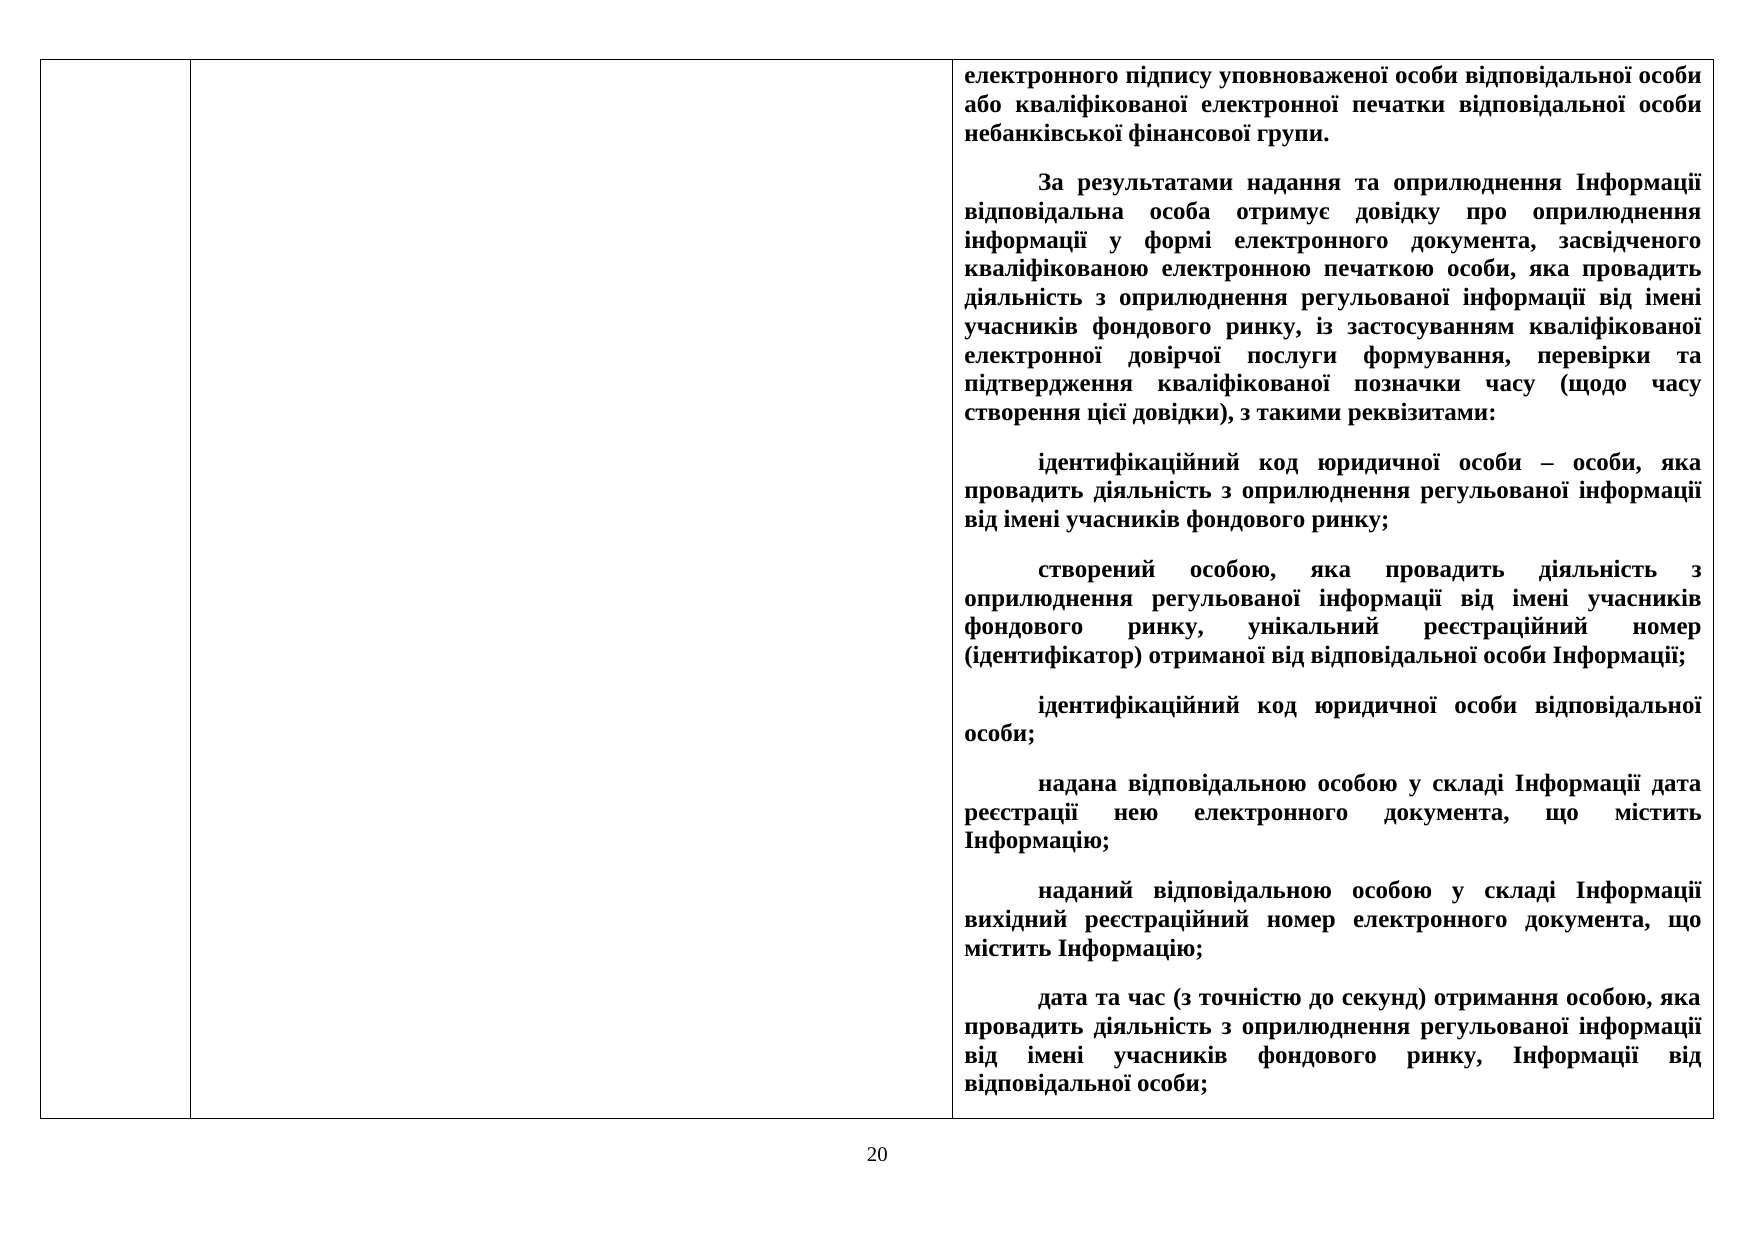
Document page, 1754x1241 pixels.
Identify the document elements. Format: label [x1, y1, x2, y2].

table_cell [953, 60, 1713, 1118]
table_cell [191, 60, 952, 1118]
table_cell [41, 60, 190, 1118]
